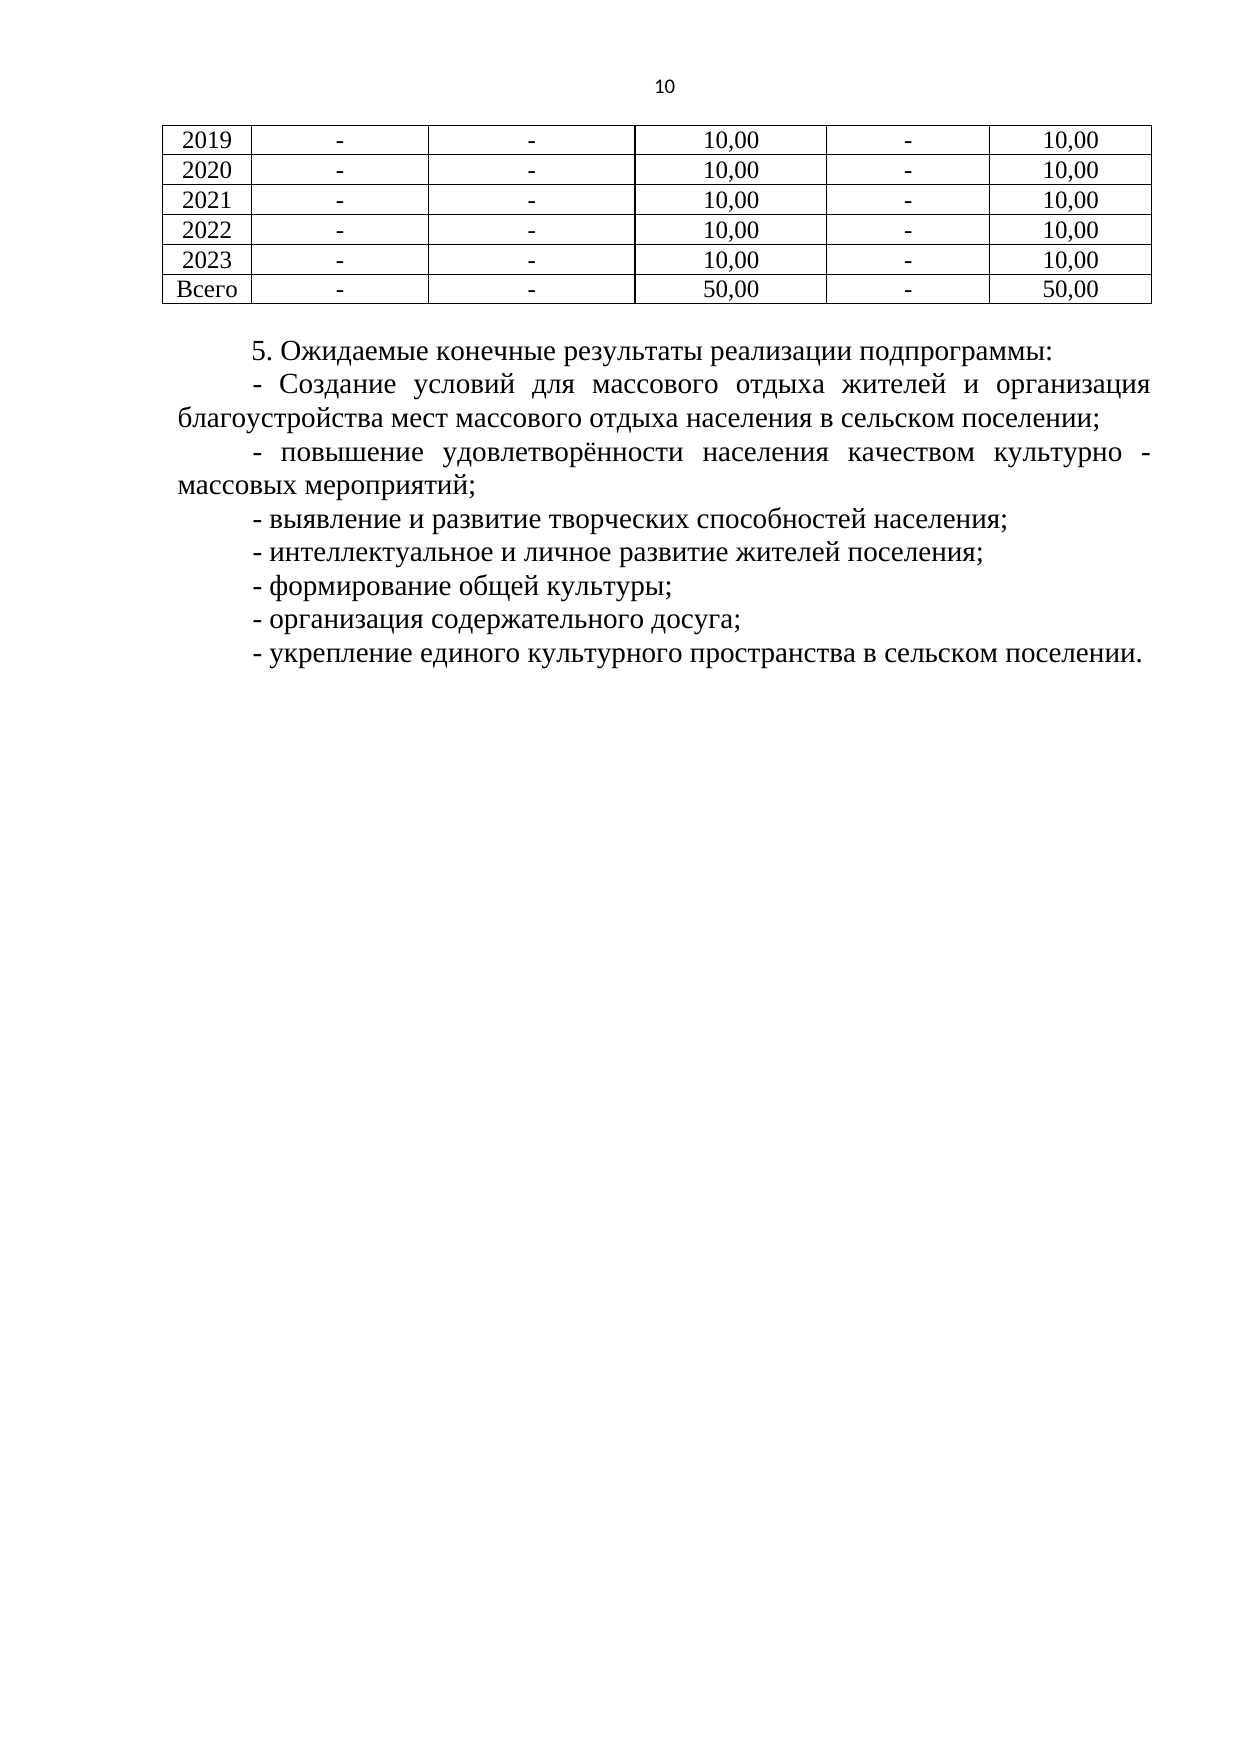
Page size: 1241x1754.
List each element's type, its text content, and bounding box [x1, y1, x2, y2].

table_cell 10,00 [990, 215, 1151, 244]
table_cell - [429, 155, 634, 184]
text - Создание условий для массового отдыха жителей и организация благоустройства мест массового отдыха населения в сельском поселении; [177, 367, 1152, 434]
table_cell 10,00 [990, 155, 1151, 184]
table_cell 2021 [163, 185, 251, 214]
table_cell 2020 [163, 155, 251, 184]
table_cell 10,00 [636, 126, 826, 154]
table_cell - [429, 126, 634, 154]
table_cell 50,00 [636, 275, 826, 303]
table_cell 2019 [163, 126, 251, 154]
table_cell - [429, 185, 634, 214]
table_cell 10,00 [990, 126, 1151, 154]
table_cell - [827, 185, 989, 214]
table_cell - [429, 275, 634, 303]
text - интеллектуальное и личное развитие жителей поселения; [177, 534, 1152, 568]
text - повышение удовлетворённости населения качеством культурно - массовых мероприятий; [177, 434, 1152, 501]
text - формирование общей культуры; [177, 568, 1152, 601]
table_cell - [252, 155, 428, 184]
table_cell 2023 [163, 245, 251, 273]
table_cell 10,00 [636, 215, 826, 244]
table_cell 2022 [163, 215, 251, 244]
table_cell - [827, 275, 989, 303]
table_cell - [827, 126, 989, 154]
table_cell 10,00 [636, 185, 826, 214]
text - организация содержательного досуга; [177, 601, 1152, 635]
text 5. Ожидаемые конечные результаты реализации подпрограммы: [177, 333, 1152, 367]
table_cell 10,00 [636, 245, 826, 273]
table_cell - [252, 126, 428, 154]
table_cell 10,00 [636, 155, 826, 184]
table_cell Всего [163, 275, 251, 303]
table_cell - [252, 245, 428, 273]
table_cell - [827, 245, 989, 273]
table_cell 10,00 [990, 185, 1151, 214]
table_cell - [429, 215, 634, 244]
table_cell - [252, 275, 428, 303]
table_cell 10,00 [990, 245, 1151, 273]
table_cell 50,00 [990, 275, 1151, 303]
table_cell - [827, 215, 989, 244]
table_cell - [429, 245, 634, 273]
text - выявление и развитие творческих способностей населения; [177, 501, 1152, 534]
table_cell - [252, 185, 428, 214]
text - укрепление единого культурного пространства в сельском поселении. [177, 635, 1152, 668]
table_cell - [827, 155, 989, 184]
table_cell - [252, 215, 428, 244]
